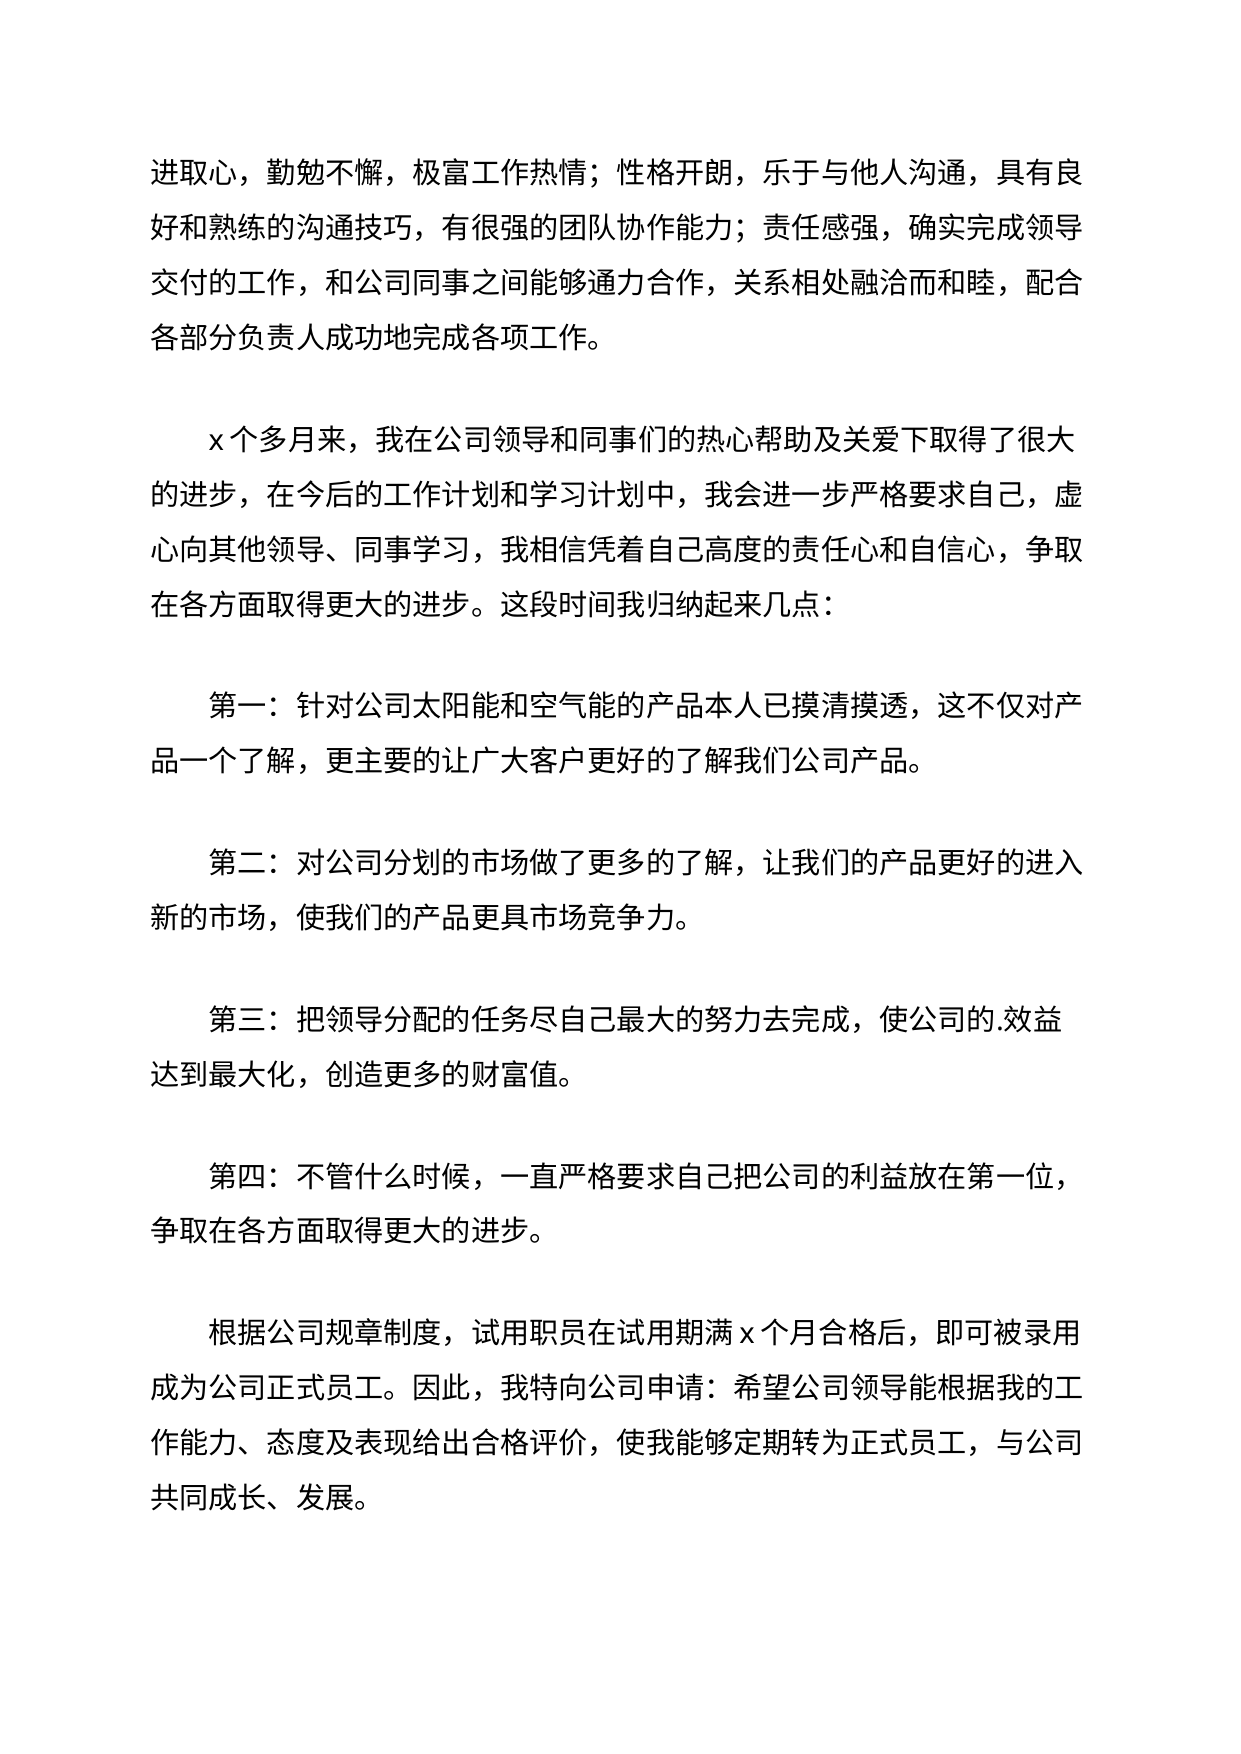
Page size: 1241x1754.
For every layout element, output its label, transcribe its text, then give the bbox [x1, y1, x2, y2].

text 第二：对公司分划的市场做了更多的了解，让我们的产品更好的进入新的市场，使我们的产品更具市场竞争力。 [150, 840, 1090, 937]
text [150, 150, 1090, 357]
text 第四：不管什么时候，一直严格要求自己把公司的利益放在第一位，争取在各方面取得更大的进步。 [150, 1153, 1090, 1250]
text 第一：针对公司太阳能和空气能的产品本人已摸清摸透，这不仅对产品一个了解，更主要的让广大客户更好的了解我们公司产品。 [150, 683, 1090, 780]
text 根据公司规章制度，试用职员在试用期满x个月合格后，即可被录用成为公司正式员工。因此，我特向公司申请：希望公司领导能根据我的工作能力、态度及表现给出合格评价，使我能够定期转为正式员工，与公司共同成长、发展。 [150, 1310, 1090, 1517]
text x个多月来，我在公司领导和同事们的热心帮助及关爱下取得了很大的进步，在今后的工作计划和学习计划中，我会进一步严格要求自己，虚心向其他领导、同事学习，我相信凭着自己高度的责任心和自信心，争取在各方面取得更大的进步。这段时间我归纳起来几点： [150, 416, 1090, 623]
text 第三：把领导分配的任务尽自己最大的努力去完成，使公司的.效益达到最大化，创造更多的财富值。 [150, 996, 1090, 1094]
